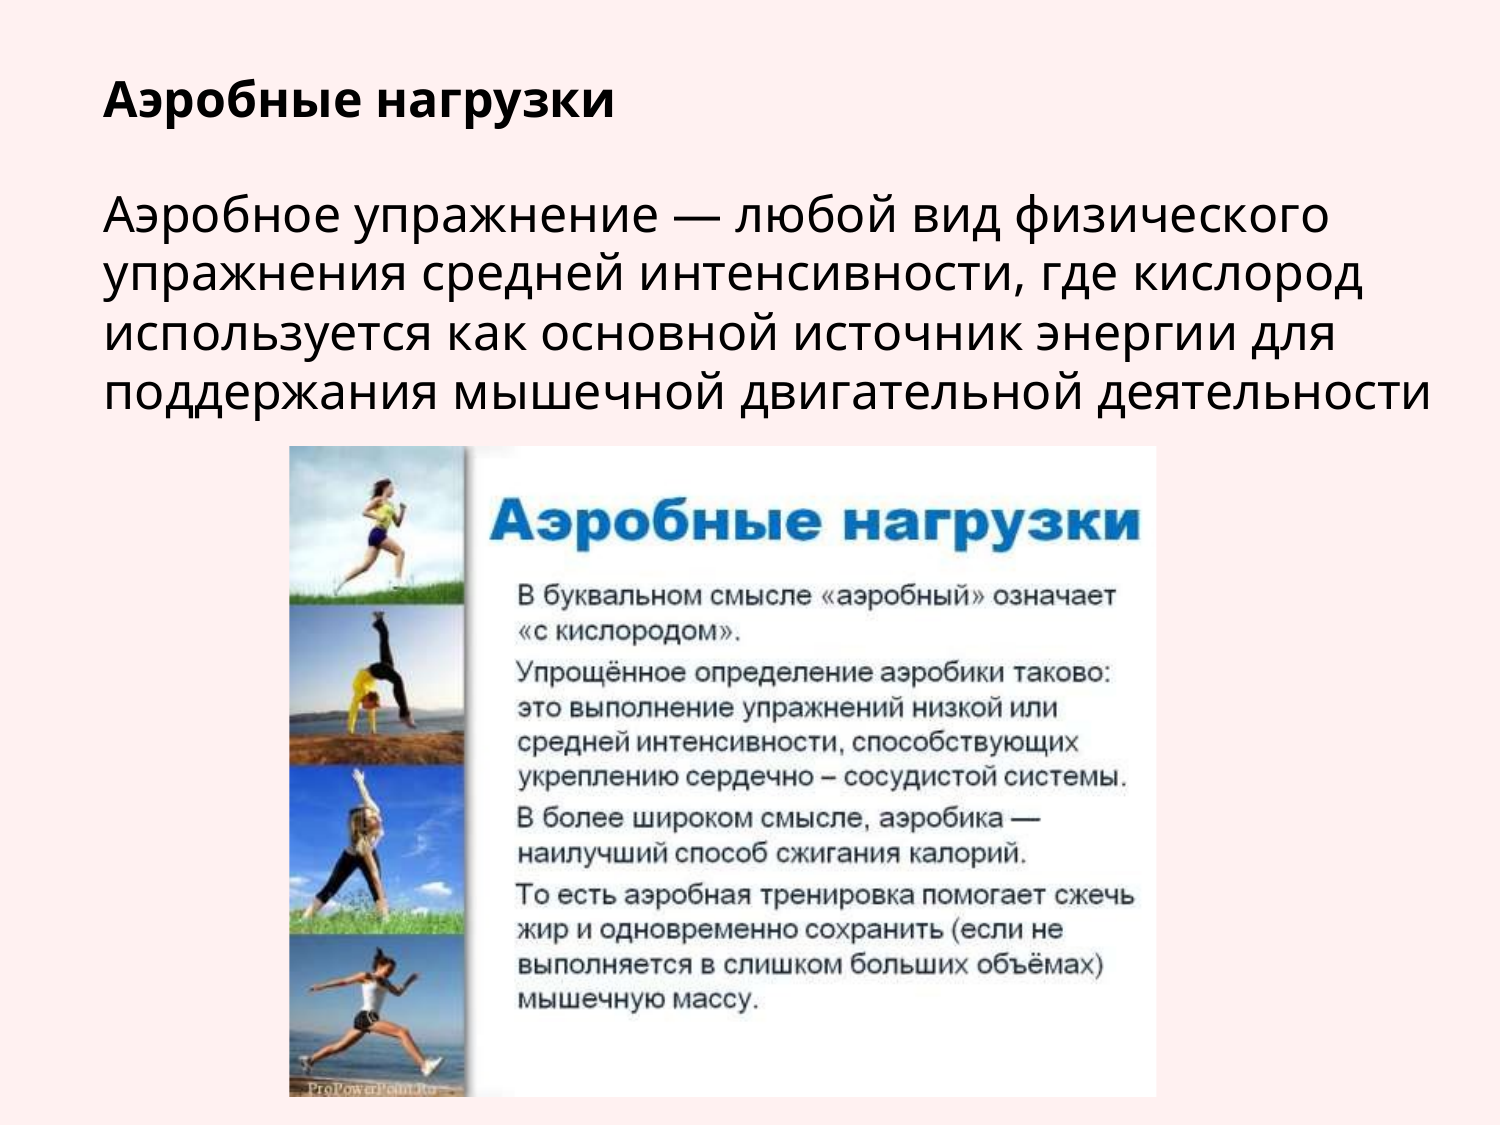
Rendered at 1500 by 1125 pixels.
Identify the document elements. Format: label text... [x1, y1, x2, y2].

text Аэробное упражнение — любой вид физического упражнения средней интенсивности, где кислород используется как основной источник энергии для [103, 185, 1500, 365]
picture [289, 446, 1157, 1097]
text Аэробные нагрузки [103, 64, 1500, 132]
text поддержания мышечной двигательной деятельности [103, 365, 1500, 421]
